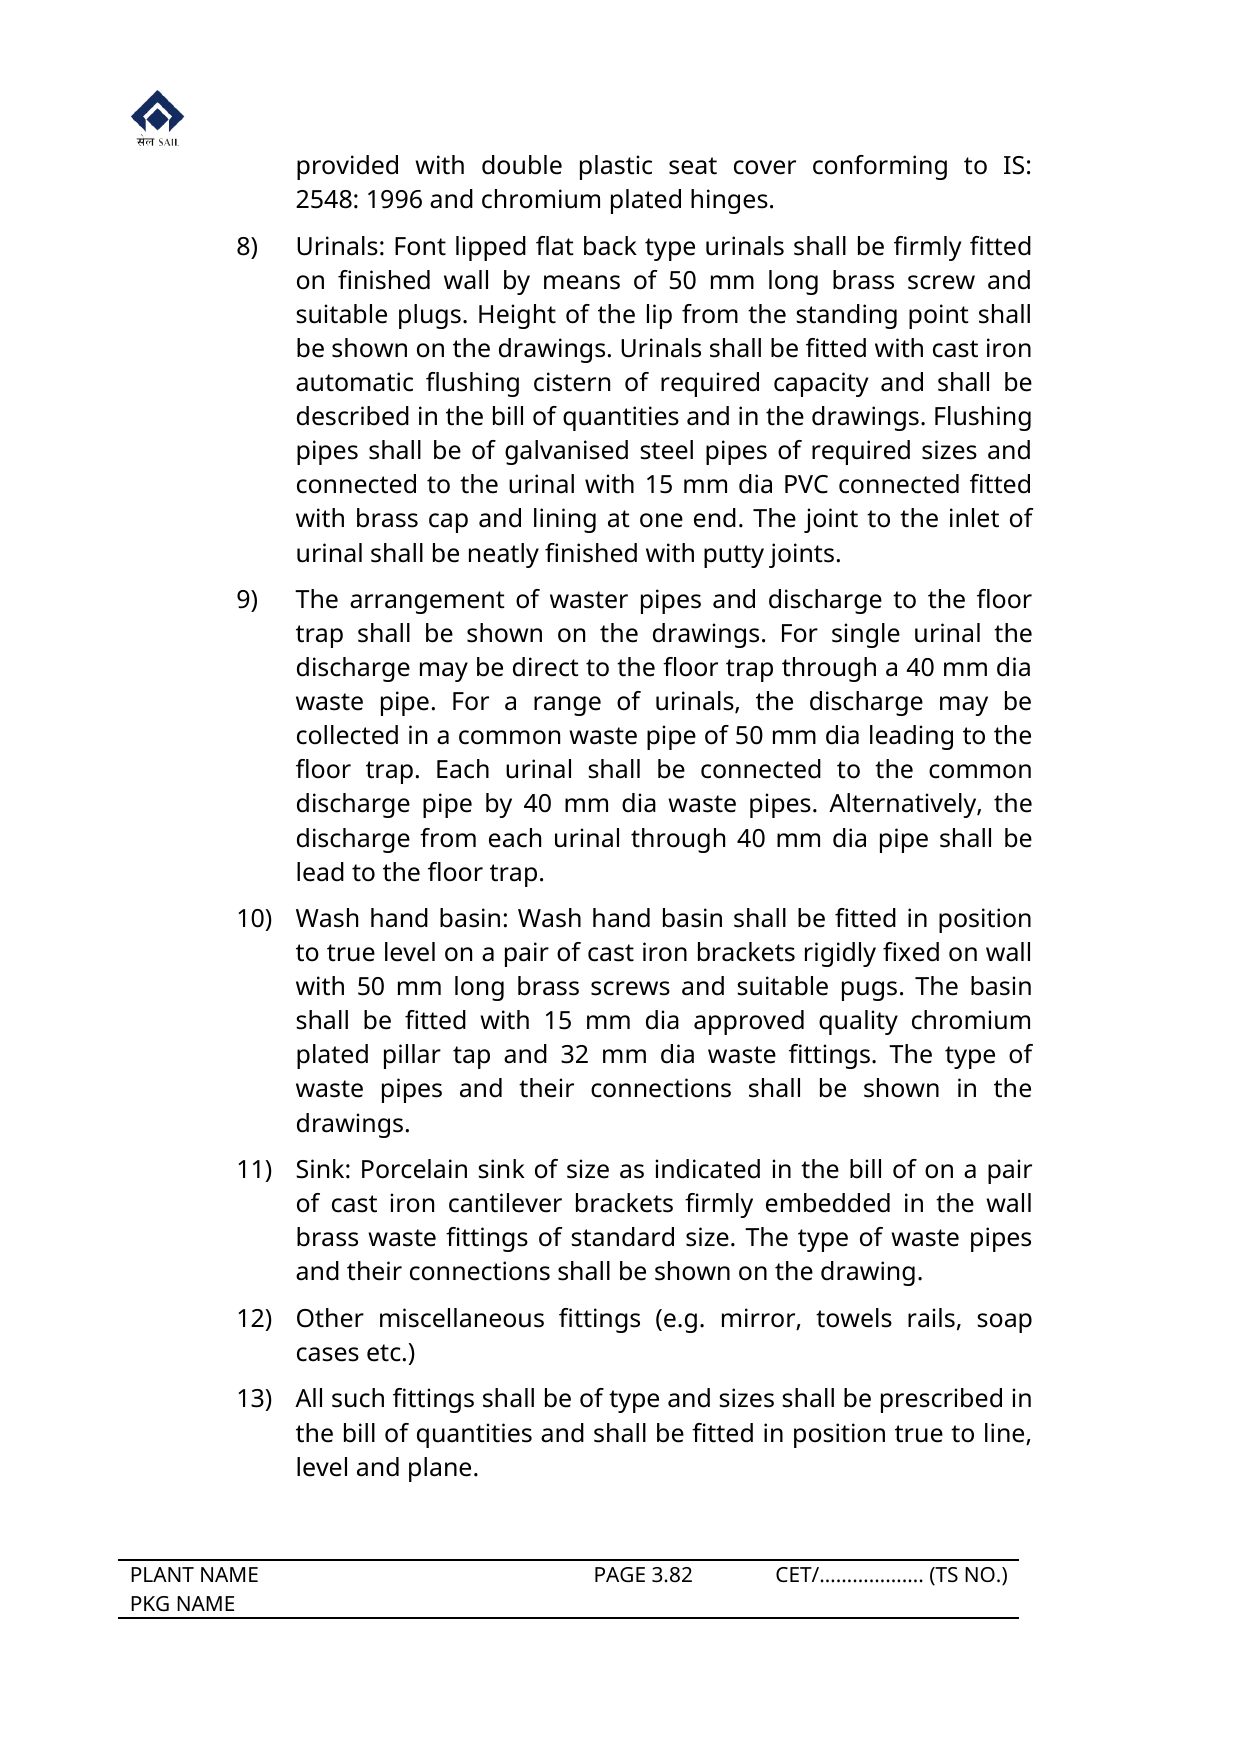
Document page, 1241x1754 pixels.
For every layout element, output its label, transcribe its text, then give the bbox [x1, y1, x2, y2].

list Other miscellaneous fittings (e.g. mirror, towels rails, soap cases etc.) [236, 1301, 1033, 1369]
list All such fittings shall be of type and sizes shall be prescribed in the bill of quantities and shall be fitted in position true to line, level and plane. [236, 1381, 1033, 1483]
picture [118, 88, 198, 148]
list Urinals: Font lipped flat back type urinals shall be firmly fitted on finished wall by means of 50 mm long brass screw and suitable plugs. Height of the lip from the standing point shall be shown on the drawings. Urinals shall be fitted with cast iron automatic flushing cistern of required capacity and shall be described in the bill of quantities and in the drawings. Flushing pipes shall be of galvanised steel pipes of required sizes and connected to the urinal with 15 mm dia PVC connected fitted with brass cap and lining at one end. The joint to the inlet of urinal shall be neatly finished with putty joints. [236, 229, 1033, 569]
list Wash hand basin: Wash hand basin shall be fitted in position to true level on a pair of cast iron brackets rigidly fixed on wall with 50 mm long brass screws and suitable pugs. The basin shall be fitted with 15 mm dia approved quality chromium plated pillar tap and 32 mm dia waste fittings. The type of waste pipes and their connections shall be shown in the drawings. [236, 901, 1033, 1139]
list The arrangement of waster pipes and discharge to the floor trap shall be shown on the drawings. For single urinal the discharge may be direct to the floor trap through a 40 mm dia waste pipe. For a range of urinals, the discharge may be collected in a common waste pipe of 50 mm dia leading to the floor trap. Each urinal shall be connected to the common discharge pipe by 40 mm dia waste pipes. Alternatively, the discharge from each urinal through 40 mm dia pipe shall be lead to the floor trap. [236, 582, 1033, 888]
list Sink: Porcelain sink of size as indicated in the bill of on a pair of cast iron cantilever brackets firmly embedded in the wall brass waste fittings of standard size. The type of waste pipes and their connections shall be shown on the drawing. [236, 1152, 1033, 1288]
